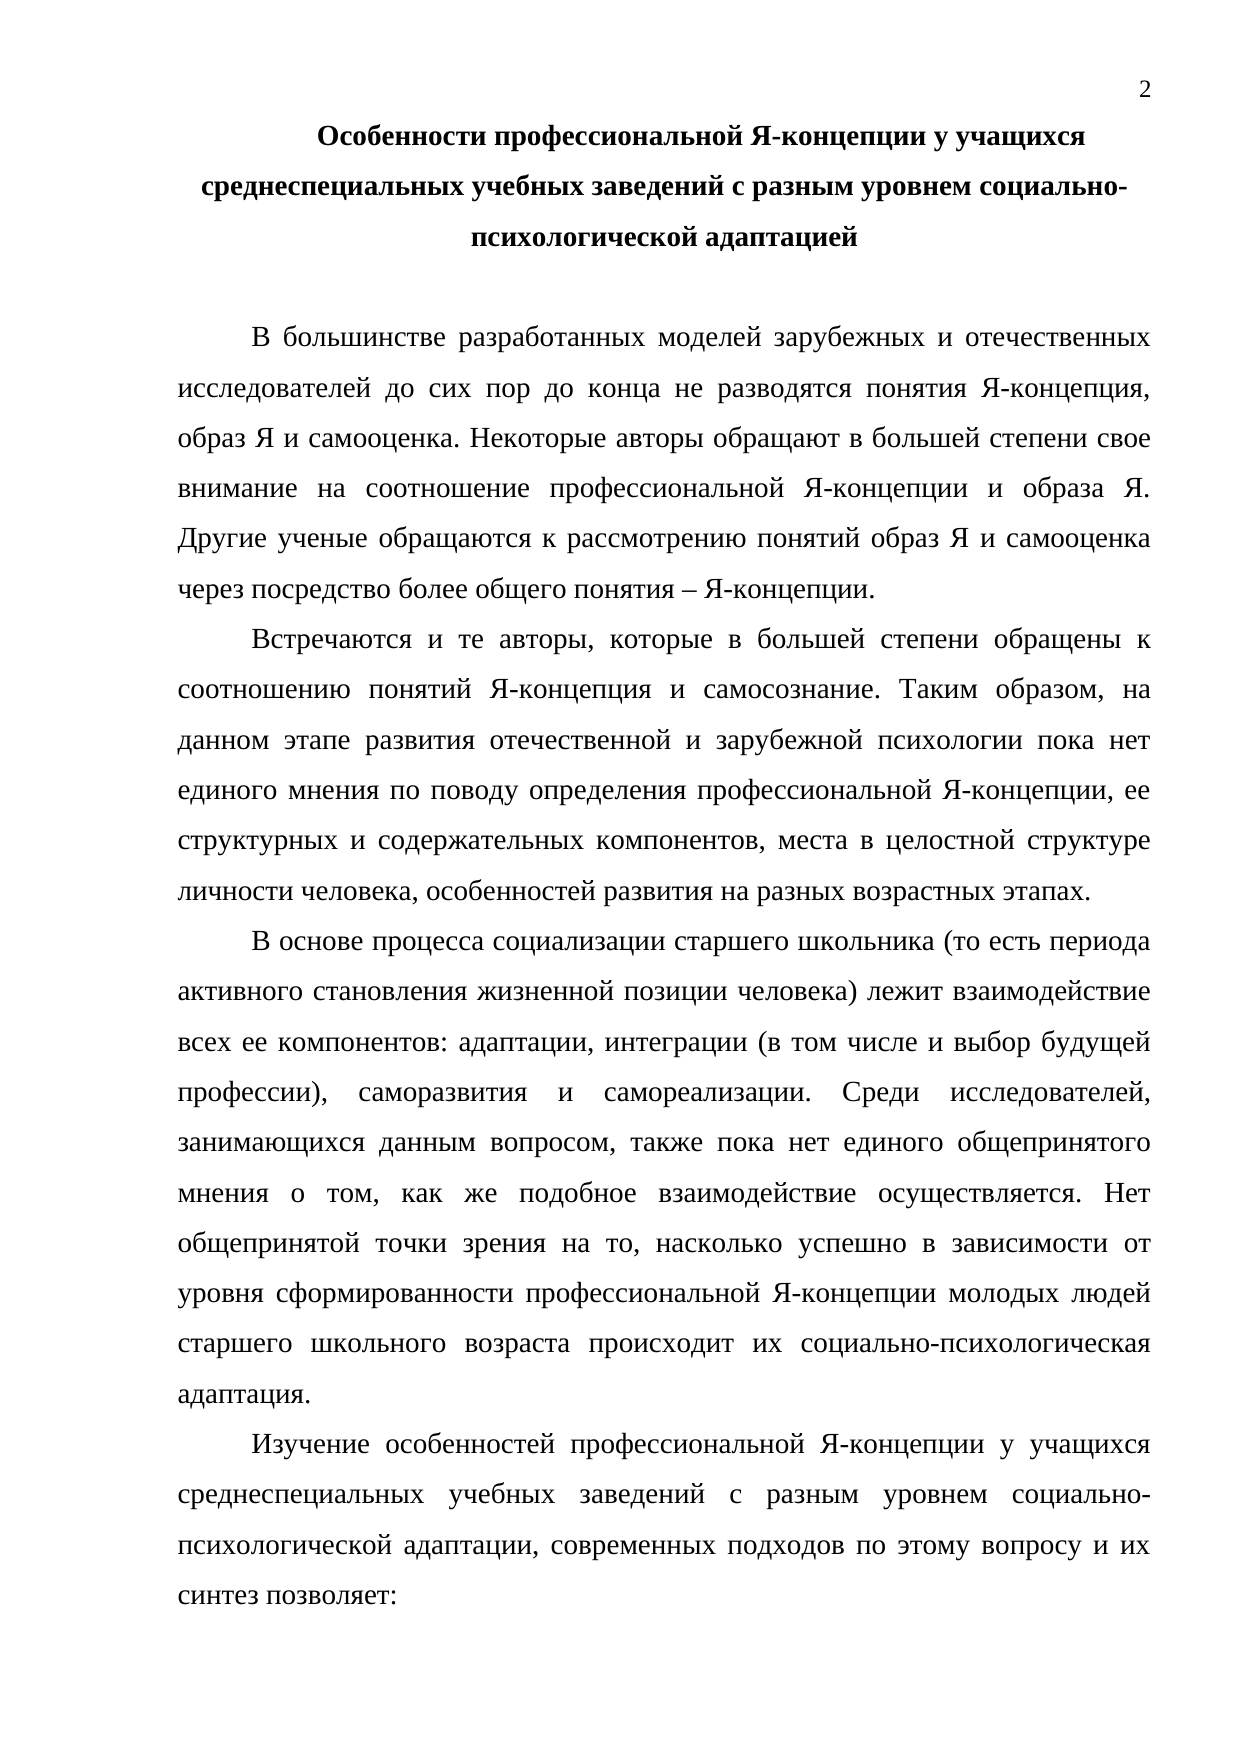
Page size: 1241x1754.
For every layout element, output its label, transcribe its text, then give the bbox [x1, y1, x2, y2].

text Изучение особенностей профессиональной Я-концепции у учащихся среднеспециальных учебных заведений с разным уровнем социально-психологической адаптации, современных подходов по этому вопросу и их синтез позволяет: [177, 1426, 1152, 1611]
text Особенности профессиональной Я-концепции у учащихся среднеспециальных учебных заведений с разным уровнем социально-психологической адаптацией [177, 118, 1152, 252]
text В основе процесса социализации старшего школьника (то есть периода активного становления жизненной позиции человека) лежит взаимодействие всех ее компонентов: адаптации, интеграции (в том числе и выбор будущей профессии), саморазвития и самореализации. Среди исследователей, занимающихся данным вопросом, также пока нет единого общепринятого мнения о том, как же подобное взаимодействие осуществляется. Нет общепринятой точки зрения на то, насколько успешно в зависимости от уровня сформированности профессиональной Я-концепции молодых людей старшего школьного возраста происходит их социально-психологическая адаптация. [177, 923, 1152, 1409]
text В большинстве разработанных моделей зарубежных и отечественных исследователей до сих пор до конца не разводятся понятия Я-концепция, образ Я и самооценка. Некоторые авторы обращают в большей степени свое внимание на соотношение профессиональной Я-концепции и образа Я. Другие ученые обращаются к рассмотрению понятий образ Я и самооценка через посредство более общего понятия – Я-концепции. [177, 319, 1152, 604]
text Встречаются и те авторы, которые в большей степени обращены к соотношению понятий Я-концепция и самосознание. Таким образом, на данном этапе развития отечественной и зарубежной психологии пока нет единого мнения по поводу определения профессиональной Я-концепции, ее структурных и содержательных компонентов, места в целостной структуре личности человека, особенностей развития на разных возрастных этапах. [177, 621, 1152, 906]
